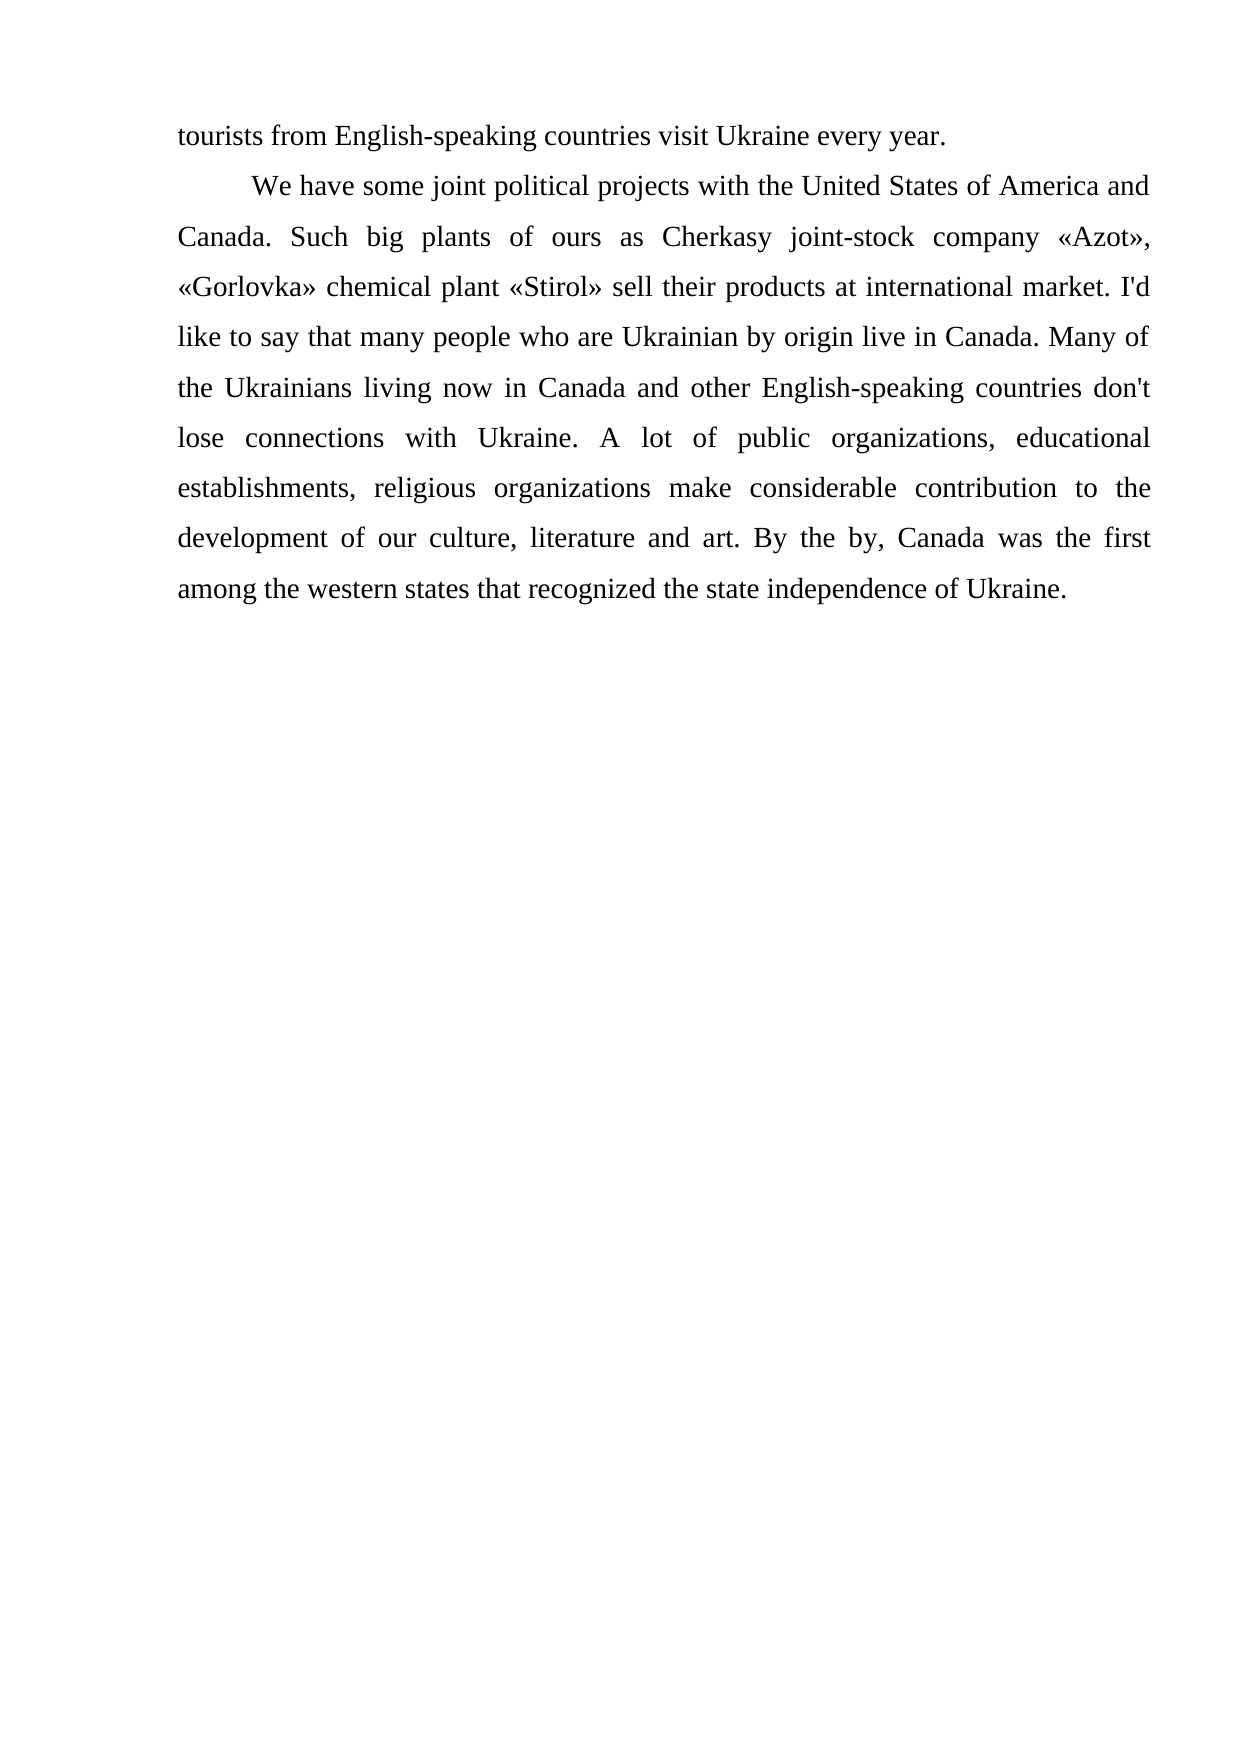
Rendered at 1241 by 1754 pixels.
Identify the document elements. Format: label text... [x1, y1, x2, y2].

text We have some joint political projects with the United States of America and Canada. Such big plants of ours as Cherkasy joint-stock company «Azot», «Gorlovka» chemical plant «Stirol» sell their products at international market. I'd like to say that many people who are Ukrainian by origin live in Canada. Many of the Ukrainians living now in Canada and other English-speaking countries don't lose connections with Ukraine. A lot of public organizations, educational establishments, religious organizations make considerable contribution to the development of our culture, literature and art. By the by, Canada was the first among the western states that recognized the state independence of Ukraine. [177, 168, 1152, 604]
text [177, 118, 1152, 152]
